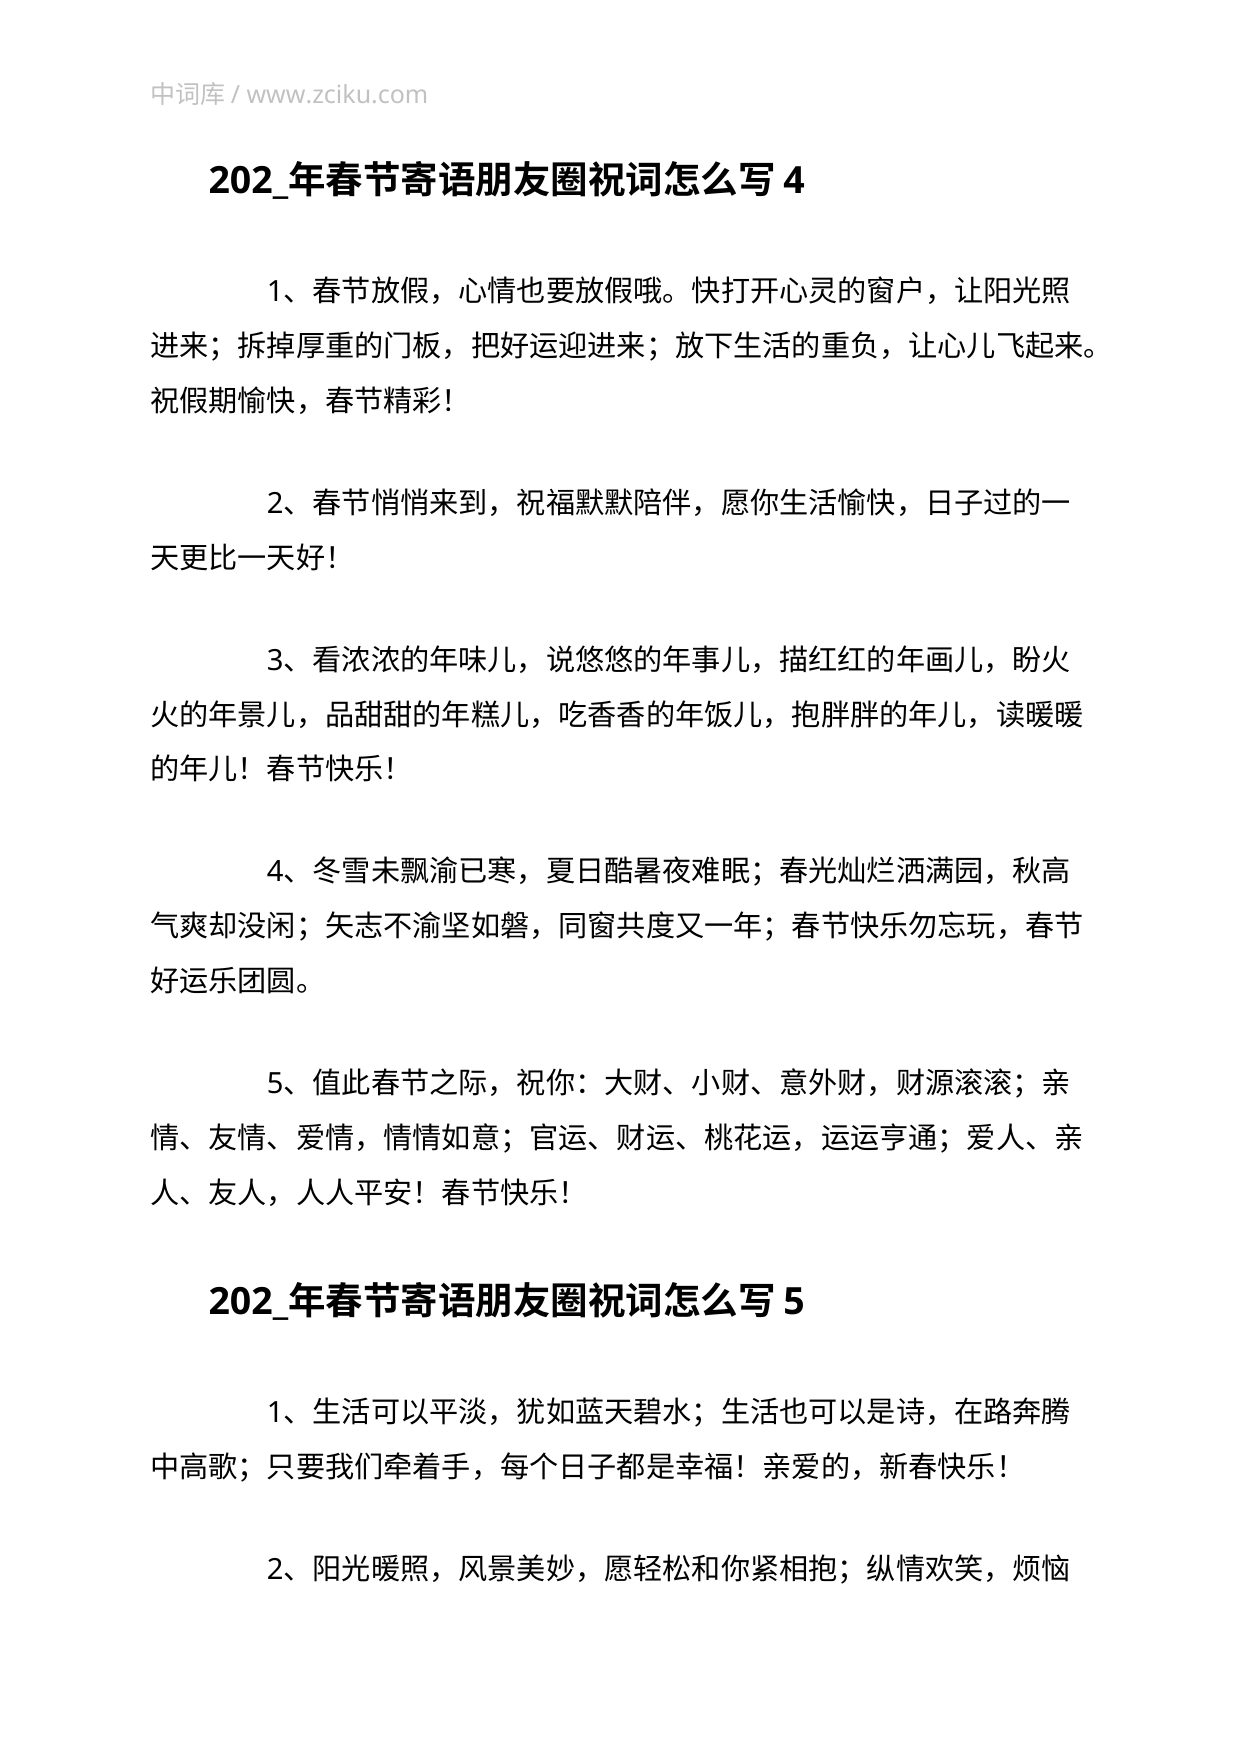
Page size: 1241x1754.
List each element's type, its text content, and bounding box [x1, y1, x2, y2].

text 3、看浓浓的年味儿，说悠悠的年事儿，描红红的年画儿，盼火火的年景儿，品甜甜的年糕儿，吃香香的年饭儿，抱胖胖的年儿，读暖暖的年儿！春节快乐！ [150, 636, 1090, 788]
text 202_年春节寄语朋友圈祝词怎么写4 [150, 150, 1090, 204]
text 202_年春节寄语朋友圈祝词怎么写5 [150, 1271, 1090, 1326]
text 1、春节放假，心情也要放假哦。快打开心灵的窗户，让阳光照进来；拆掉厚重的门板，把好运迎进来；放下生活的重负，让心儿飞起来。祝假期愉快，春节精彩！ [150, 268, 1090, 420]
text 1、生活可以平淡，犹如蓝天碧水；生活也可以是诗，在路奔腾中高歌；只要我们牵着手，每个日子都是幸福！亲爱的，新春快乐！ [150, 1389, 1090, 1486]
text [150, 1545, 1090, 1588]
text 5、值此春节之际，祝你：大财、小财、意外财，财源滚滚；亲情、友情、爱情，情情如意；官运、财运、桃花运，运运亨通；爱人、亲人、友人，人人平安！春节快乐！ [150, 1059, 1090, 1212]
text 2、春节悄悄来到，祝福默默陪伴，愿你生活愉快，日子过的一天更比一天好！ [150, 479, 1090, 577]
text 4、冬雪未飘渝已寒，夏日酷暑夜难眠；春光灿烂洒满园，秋高气爽却没闲；矢志不渝坚如磐，同窗共度又一年；春节快乐勿忘玩，春节好运乐团圆。 [150, 848, 1090, 1000]
